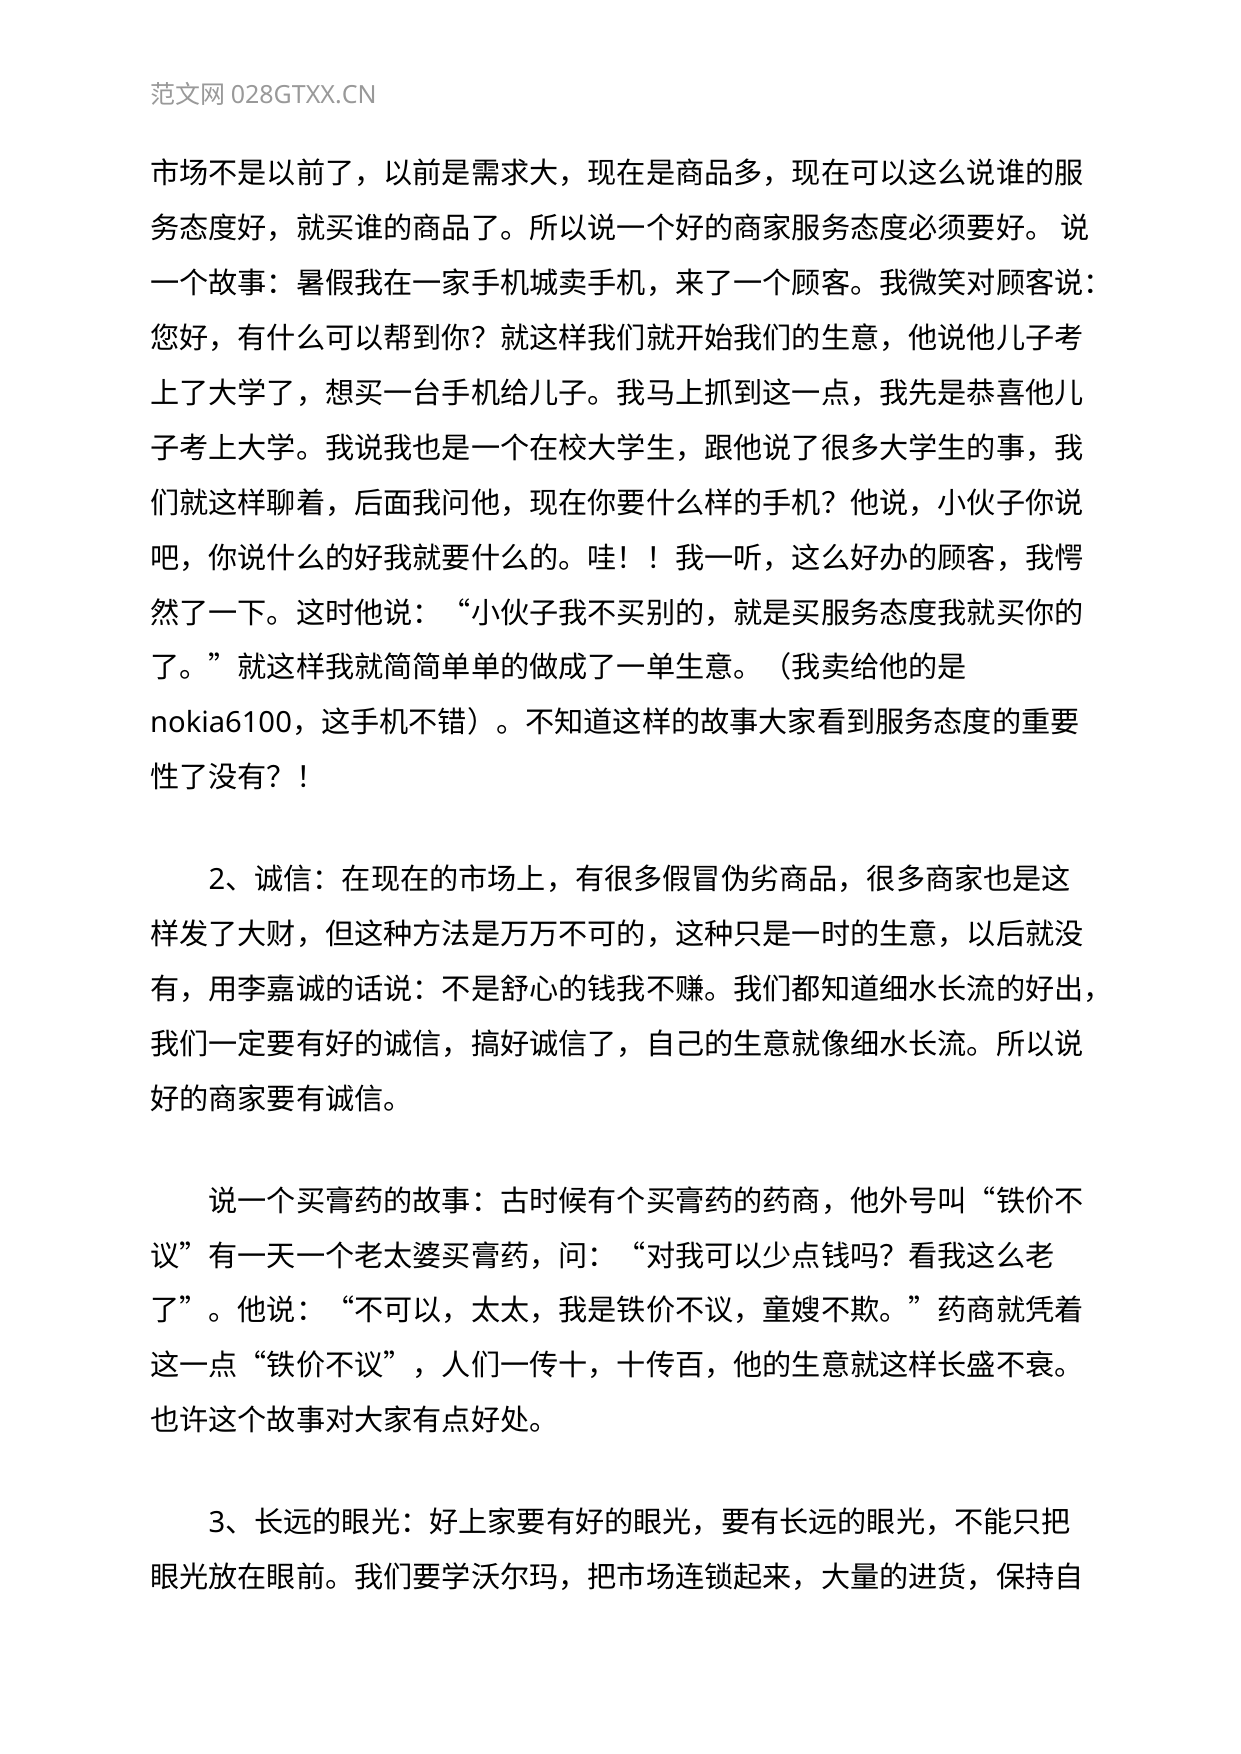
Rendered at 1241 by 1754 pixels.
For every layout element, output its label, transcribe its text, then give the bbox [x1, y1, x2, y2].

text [150, 1498, 1090, 1596]
text 2、诚信：在现在的市场上，有很多假冒伪劣商品，很多商家也是这样发了大财，但这种方法是万万不可的，这种只是一时的生意，以后就没有，用李嘉诚的话说：不是舒心的钱我不赚。我们都知道细水长流的好出，我们一定要有好的诚信，搞好诚信了，自己的生意就像细水长流。所以说好的商家要有诚信。 [150, 856, 1090, 1118]
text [150, 150, 1090, 796]
text 说一个买膏药的故事：古时候有个买膏药的药商，他外号叫“铁价不议”有一天一个老太婆买膏药，问：“对我可以少点钱吗？看我这么老了”。他说：“不可以，太太，我是铁价不议，童嫂不欺。”药商就凭着这一点“铁价不议”，人们一传十，十传百，他的生意就这样长盛不衰。也许这个故事对大家有点好处。 [150, 1177, 1090, 1439]
